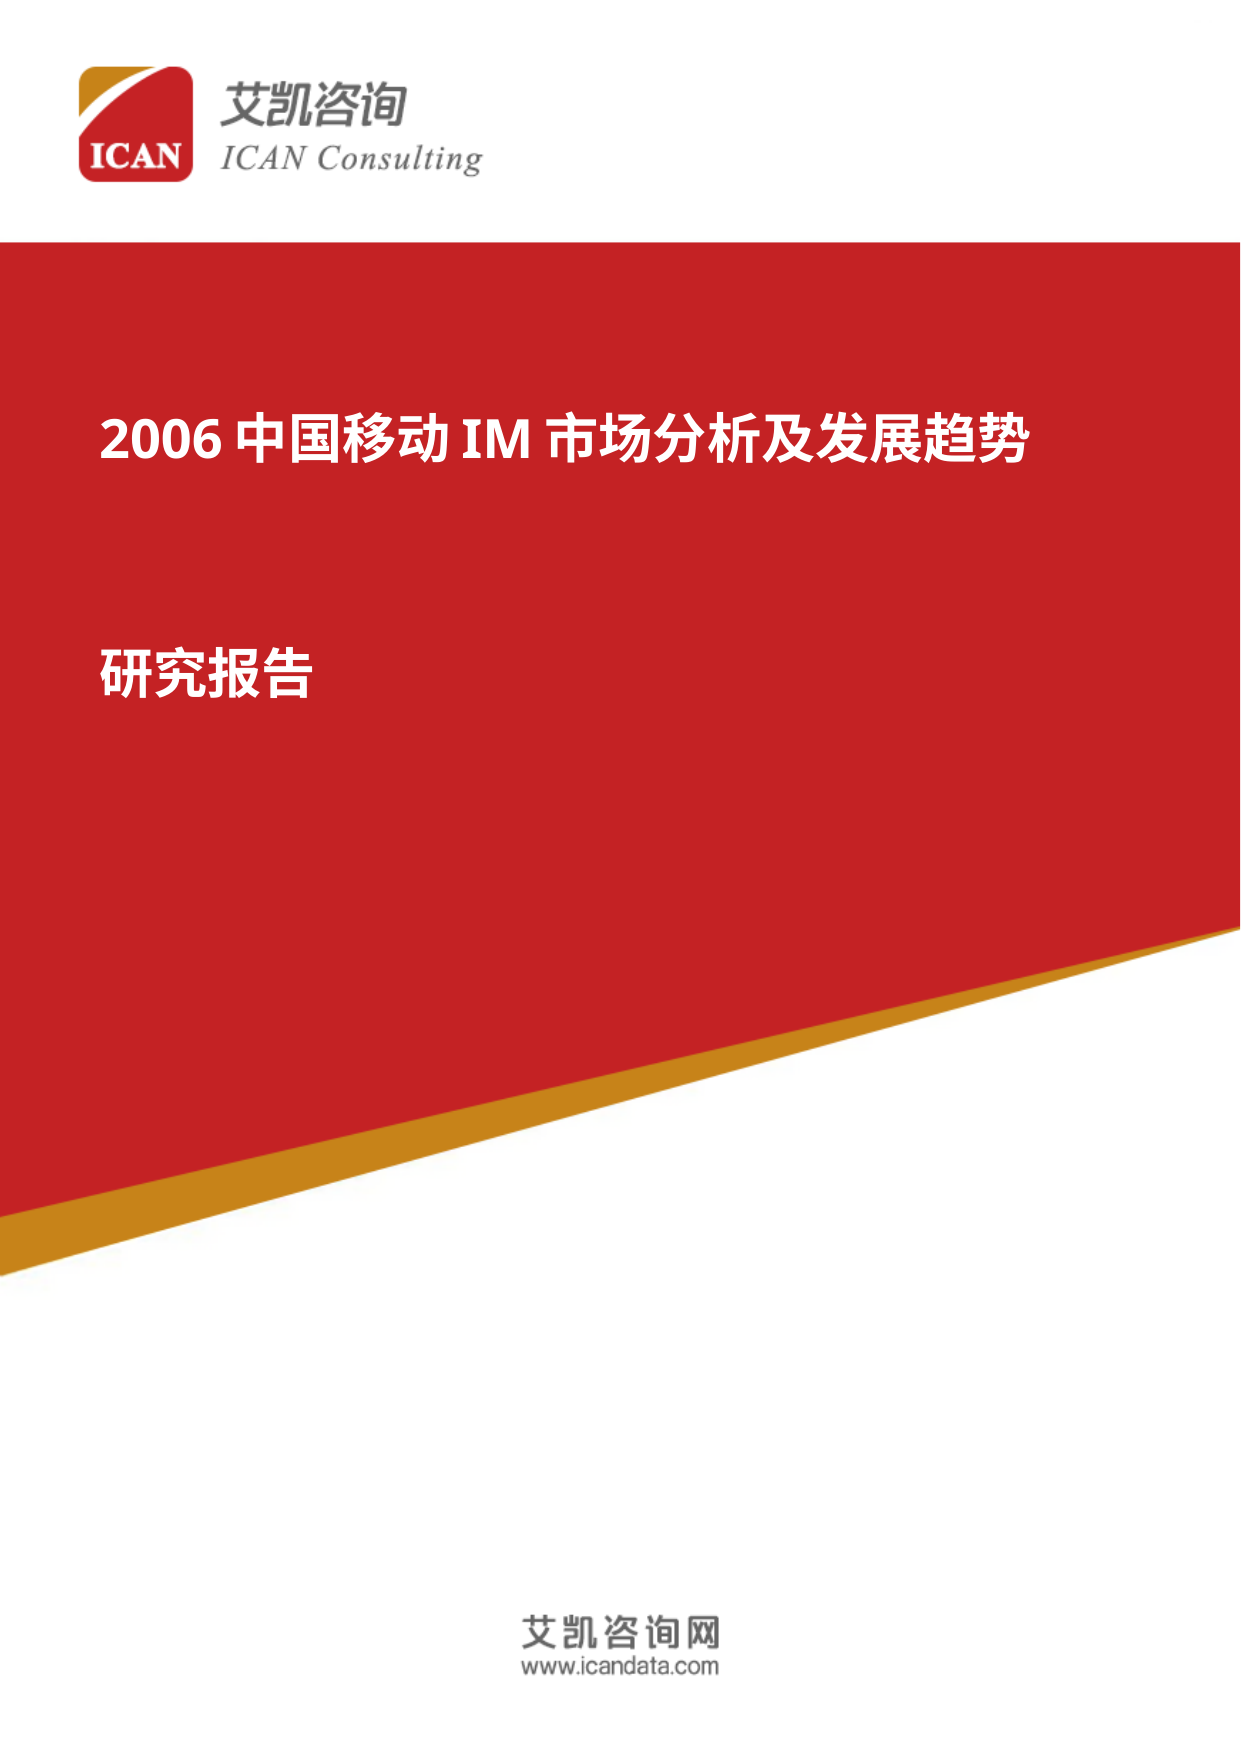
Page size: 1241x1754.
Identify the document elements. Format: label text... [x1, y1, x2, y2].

picture [0, 5, 1241, 1754]
subtitle 2006中国移动IM市场分析及发展趋势研究报告 [99, 386, 1053, 718]
